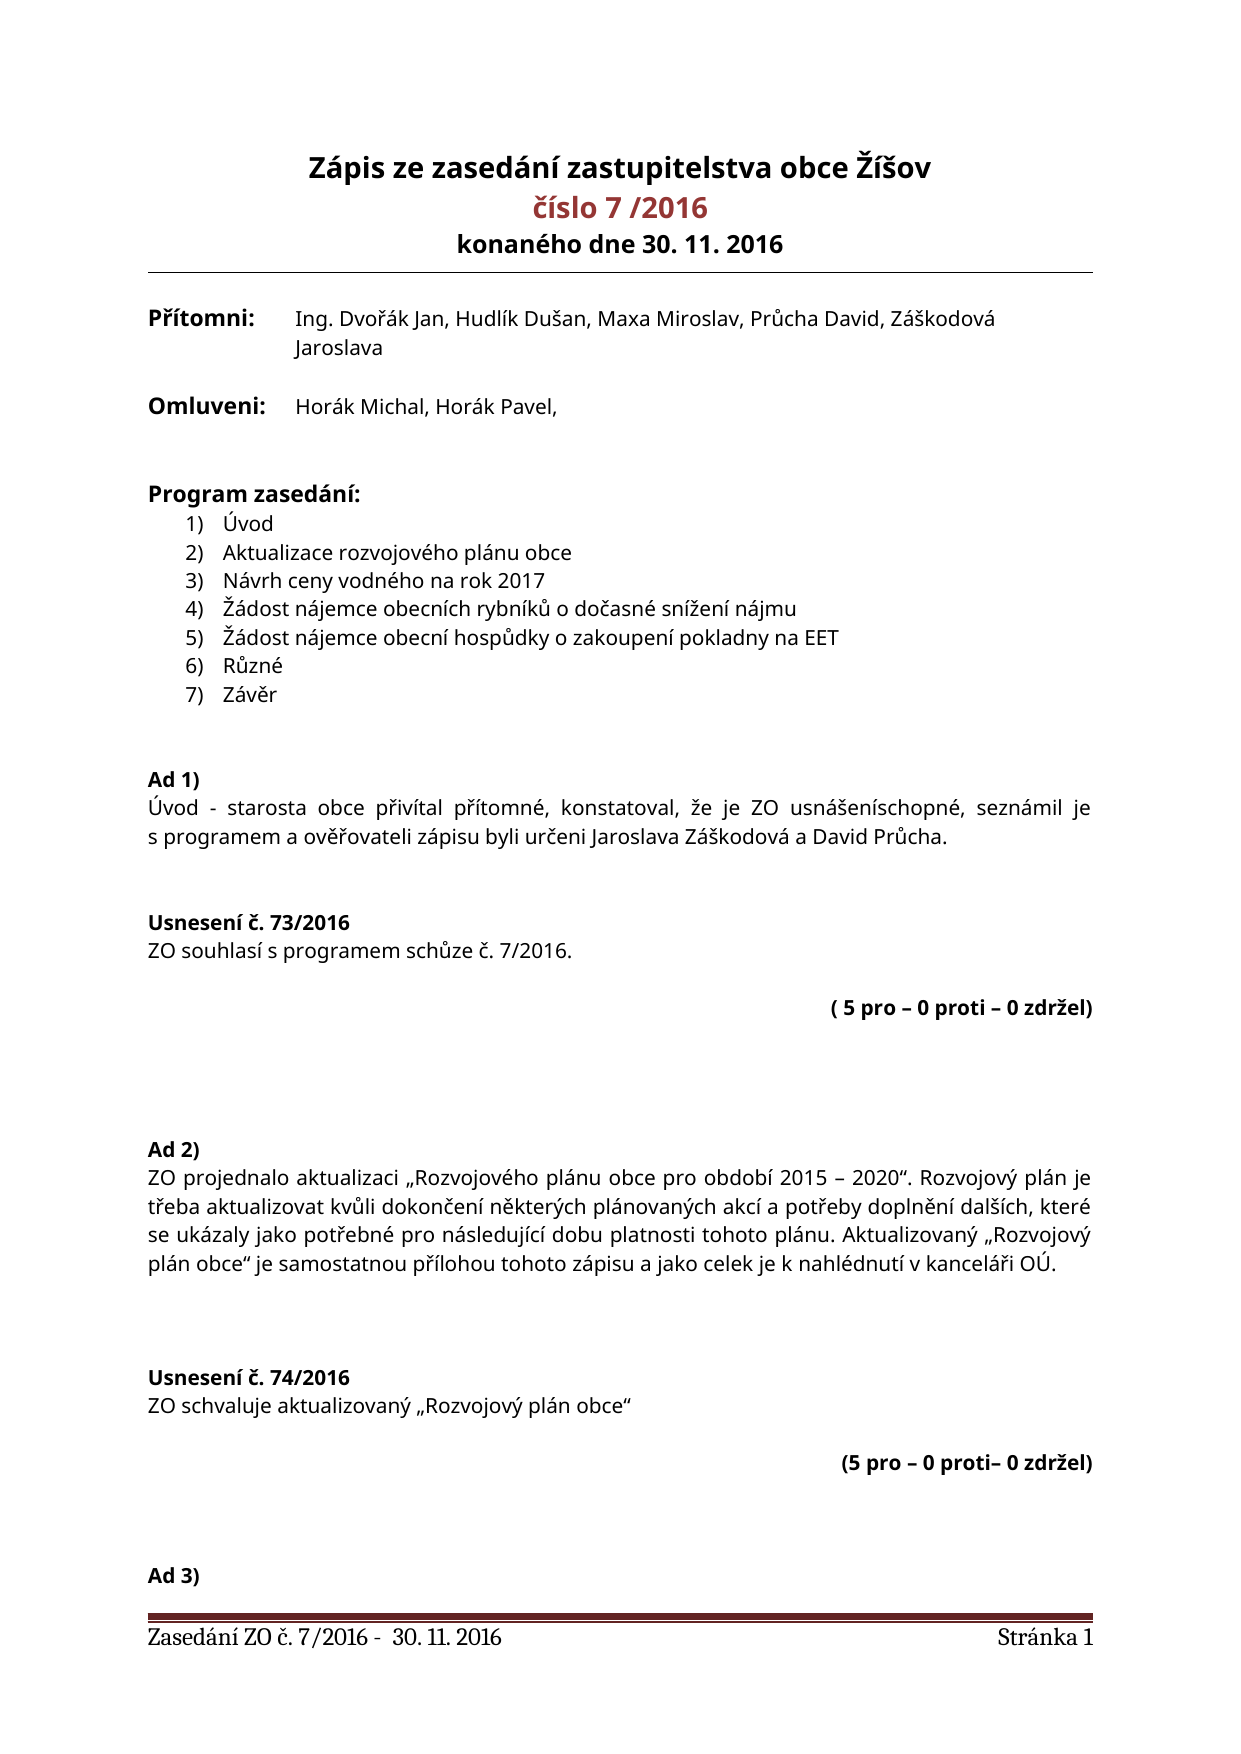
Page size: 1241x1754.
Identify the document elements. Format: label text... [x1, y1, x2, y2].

list Návrh ceny vodného na rok 2017 [185, 566, 1093, 594]
text Úvod - starosta obce přivítal přítomné, konstatoval, že je ZO usnášeníschopné, seznámil je s programem a ověřovateli zápisu byli určeni Jaroslava Záškodová a David Průcha. [148, 793, 1093, 850]
text Program zasedání: [148, 478, 1093, 509]
text Usnesení č. 74/2016 [148, 1363, 1093, 1391]
text (5 pro – 0 proti– 0 zdržel) [148, 1448, 1093, 1476]
list ( 5 pro – 0 proti – 0 zdržel) [223, 993, 1093, 1021]
list Úvod [185, 509, 1093, 538]
list Žádost nájemce obecní hospůdky o zakoupení pokladny na EET [185, 623, 1093, 651]
list Závěr [185, 680, 1093, 708]
text číslo 7 /2016 [148, 187, 1093, 227]
text Přítomni: Ing. Dvořák Jan, Hudlík Dušan, Maxa Miroslav, Průcha David, Záškodová [148, 302, 1093, 333]
text Ad 1) [148, 765, 1093, 793]
text ZO projednalo aktualizaci „Rozvojového plánu obce pro období 2015 – 2020“. Rozvojový plán je třeba aktualizovat kvůli dokončení některých plánovaných akcí a potřeby doplnění dalších, které se ukázaly jako potřebné pro následující dobu platnosti tohoto plánu. Aktualizovaný „Rozvojový plán obce“ je samostatnou přílohou tohoto zápisu a jako celek je k nahlédnutí v kanceláři OÚ. [148, 1163, 1093, 1277]
text Ad 3) [148, 1562, 1093, 1590]
text ZO schvaluje aktualizovaný „Rozvojový plán obce“ [148, 1391, 1093, 1419]
list Různé [185, 651, 1093, 680]
text konaného dne 30. 11. 2016 [148, 227, 1093, 261]
text Jaroslava [148, 333, 1093, 361]
list Žádost nájemce obecních rybníků o dočasné snížení nájmu [185, 594, 1093, 623]
list Aktualizace rozvojového plánu obce [185, 538, 1093, 566]
text Omluveni: Horák Michal, Horák Pavel, [148, 390, 1093, 421]
text Usnesení č. 73/2016 [148, 908, 1093, 936]
text Ad 2) [148, 1135, 1093, 1163]
text ZO souhlasí s programem schůze č. 7/2016. [148, 936, 1093, 964]
text Zápis ze zasedání zastupitelstva obce Žíšov [148, 148, 1093, 187]
